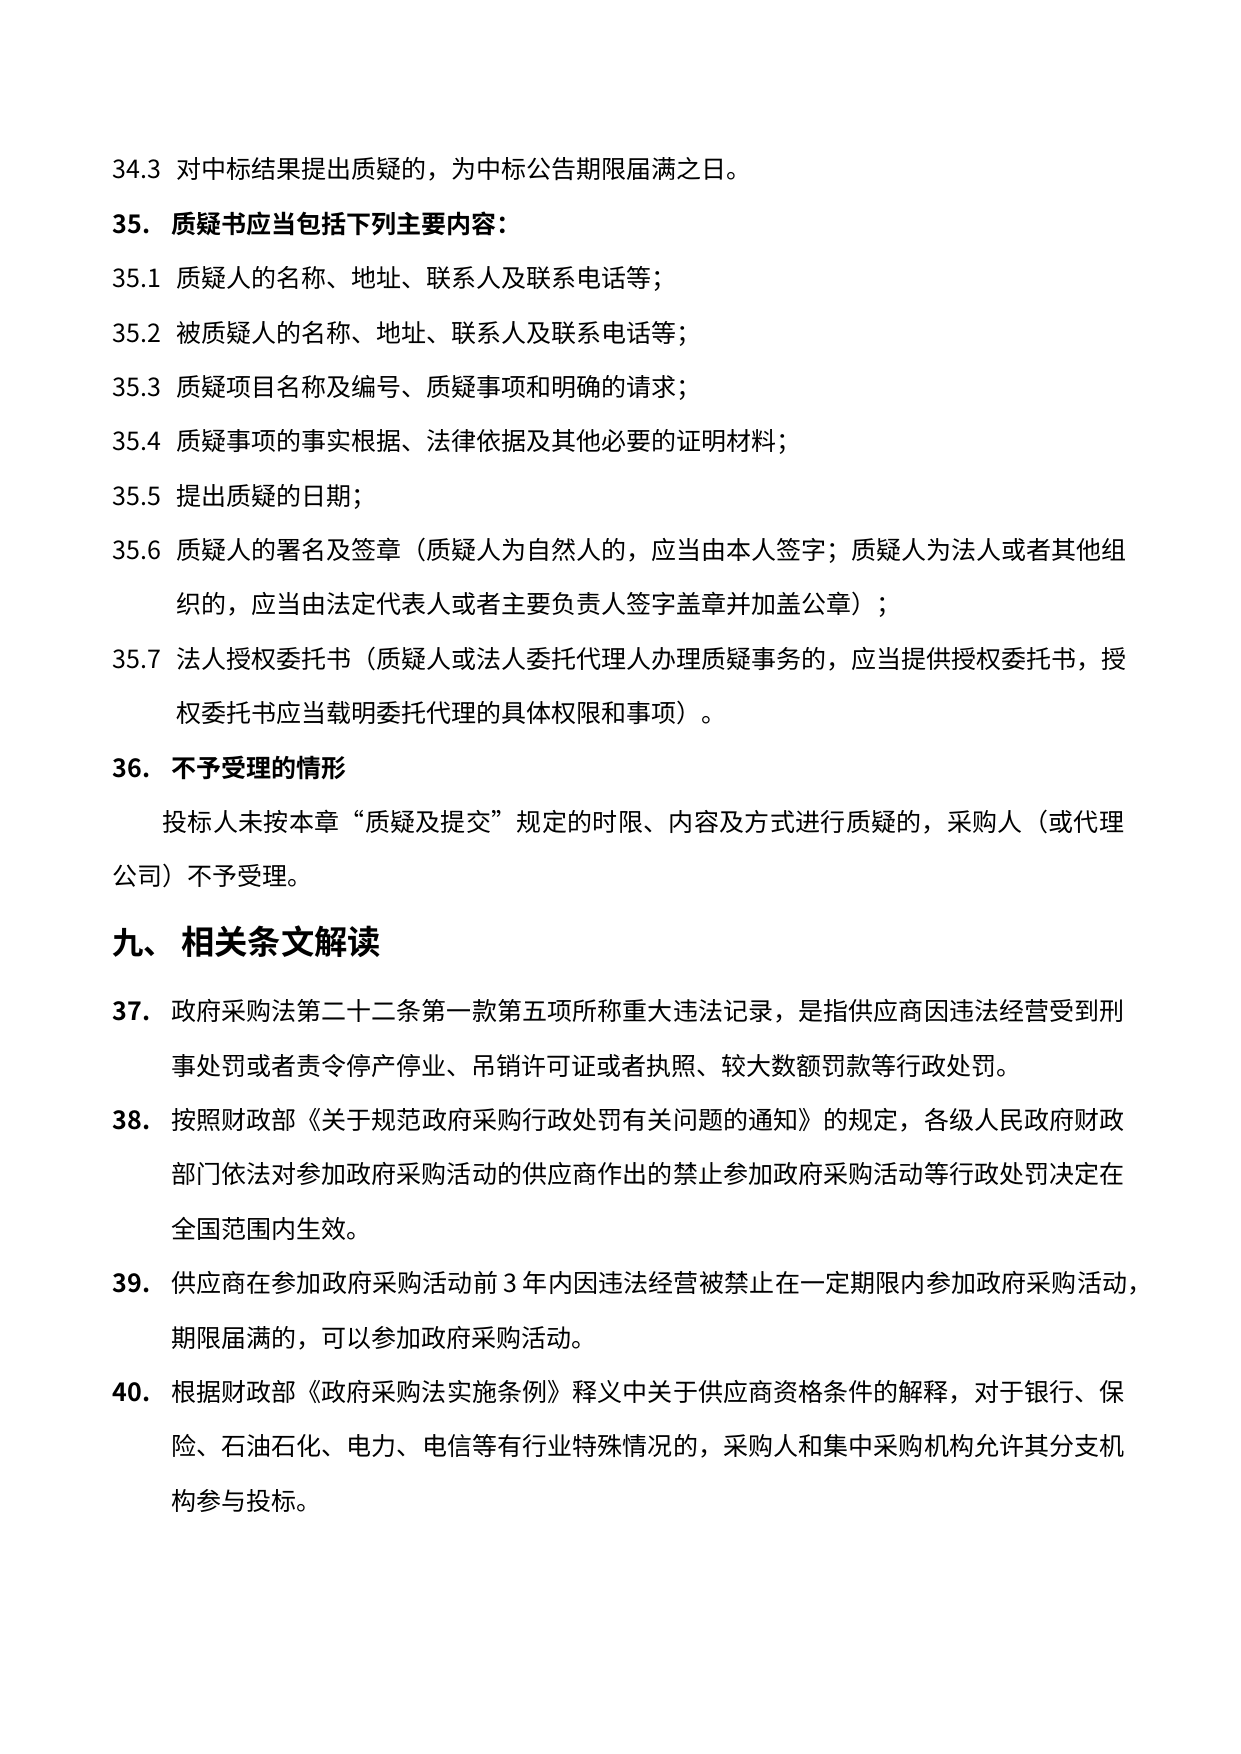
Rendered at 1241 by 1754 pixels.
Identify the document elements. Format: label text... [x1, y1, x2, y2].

list 政府采购法第二十二条第一款第五项所称重大违法记录，是指供应商因违法经营受到刑事处罚或者责令停产停业、吊销许可证或者执照、较大数额罚款等行政处罚。 [112, 992, 1128, 1082]
list 质疑人的署名及签章（质疑人为自然人的，应当由本人签字；质疑人为法人或者其他组织的，应当由法定代表人或者主要负责人签字盖章并加盖公章）； [112, 531, 1128, 621]
list 不予受理的情形 [112, 748, 1128, 784]
list 质疑人的名称、地址、联系人及联系电话等； [112, 259, 1128, 295]
list 质疑事项的事实根据、法律依据及其他必要的证明材料； [112, 422, 1128, 458]
list 按照财政部《关于规范政府采购行政处罚有关问题的通知》的规定，各级人民政府财政部门依法对参加政府采购活动的供应商作出的禁止参加政府采购活动等行政处罚决定在全国范围内生效。 [112, 1101, 1128, 1246]
list 质疑项目名称及编号、质疑事项和明确的请求； [112, 367, 1128, 404]
list 法人授权委托书（质疑人或法人委托代理人办理质疑事务的，应当提供授权委托书，授权委托书应当载明委托代理的具体权限和事项）。 [112, 639, 1128, 730]
list 提出质疑的日期； [112, 476, 1128, 512]
text 投标人未按本章“质疑及提交”规定的时限、内容及方式进行质疑的，采购人（或代理公司）不予受理。 [112, 802, 1128, 893]
list 对中标结果提出质疑的，为中标公告期限届满之日。 [112, 150, 1128, 186]
list 被质疑人的名称、地址、联系人及联系电话等； [112, 313, 1128, 349]
list 质疑书应当包括下列主要内容： [112, 204, 1128, 241]
list 根据财政部《政府采购法实施条例》释义中关于供应商资格条件的解释，对于银行、保险、石油石化、电力、电信等有行业特殊情况的，采购人和集中采购机构允许其分支机构参与投标。 [112, 1372, 1128, 1517]
subtitle 相关条文解读 [112, 915, 1128, 964]
list 供应商在参加政府采购活动前3年内因违法经营被禁止在一定期限内参加政府采购活动，期限届满的，可以参加政府采购活动。 [112, 1264, 1128, 1354]
